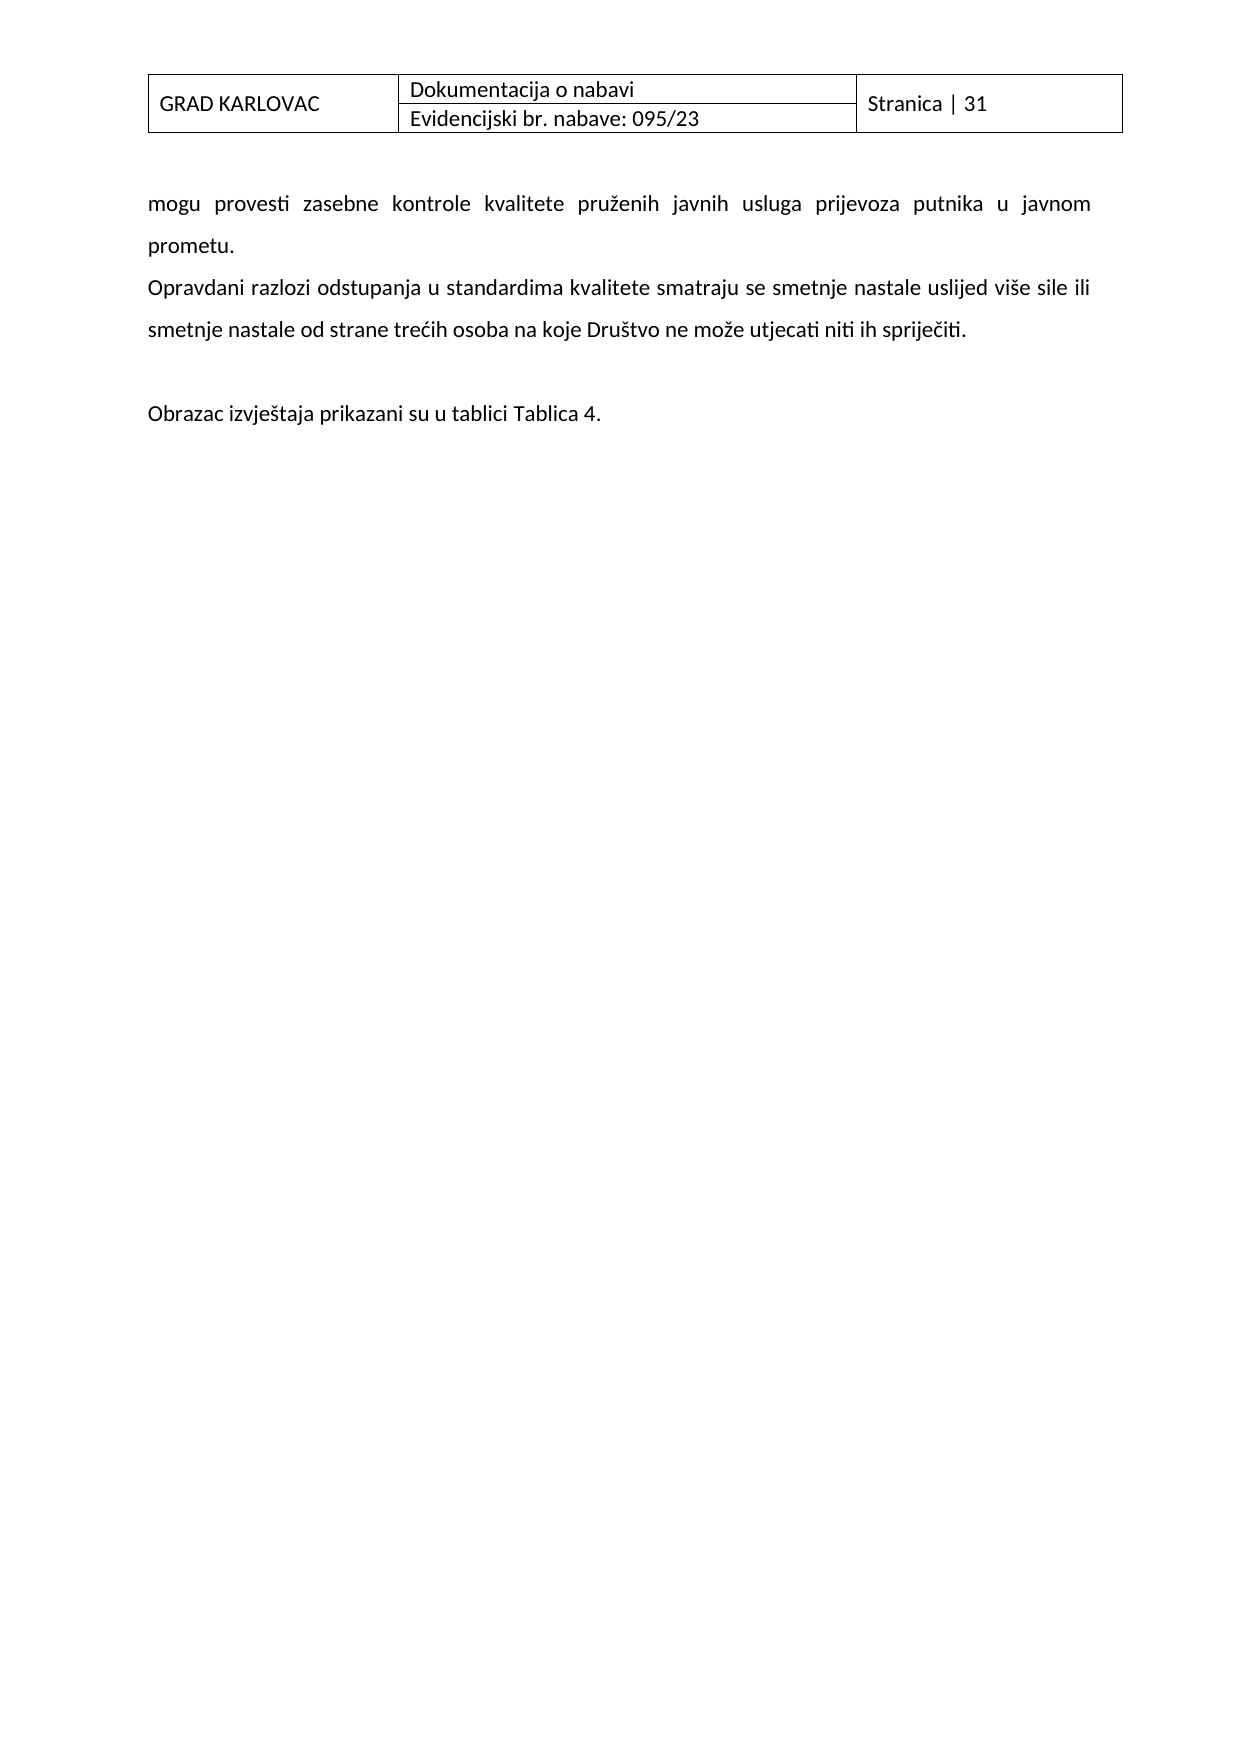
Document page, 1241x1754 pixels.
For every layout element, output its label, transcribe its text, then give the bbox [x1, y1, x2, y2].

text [148, 189, 1093, 259]
text Opravdani razlozi odstupanja u standardima kvalitete smatraju se smetnje nastale uslijed više sile ili smetnje nastale od strane trećih osoba na koje Društvo ne može utjecati niti ih spriječiti. [148, 273, 1093, 343]
